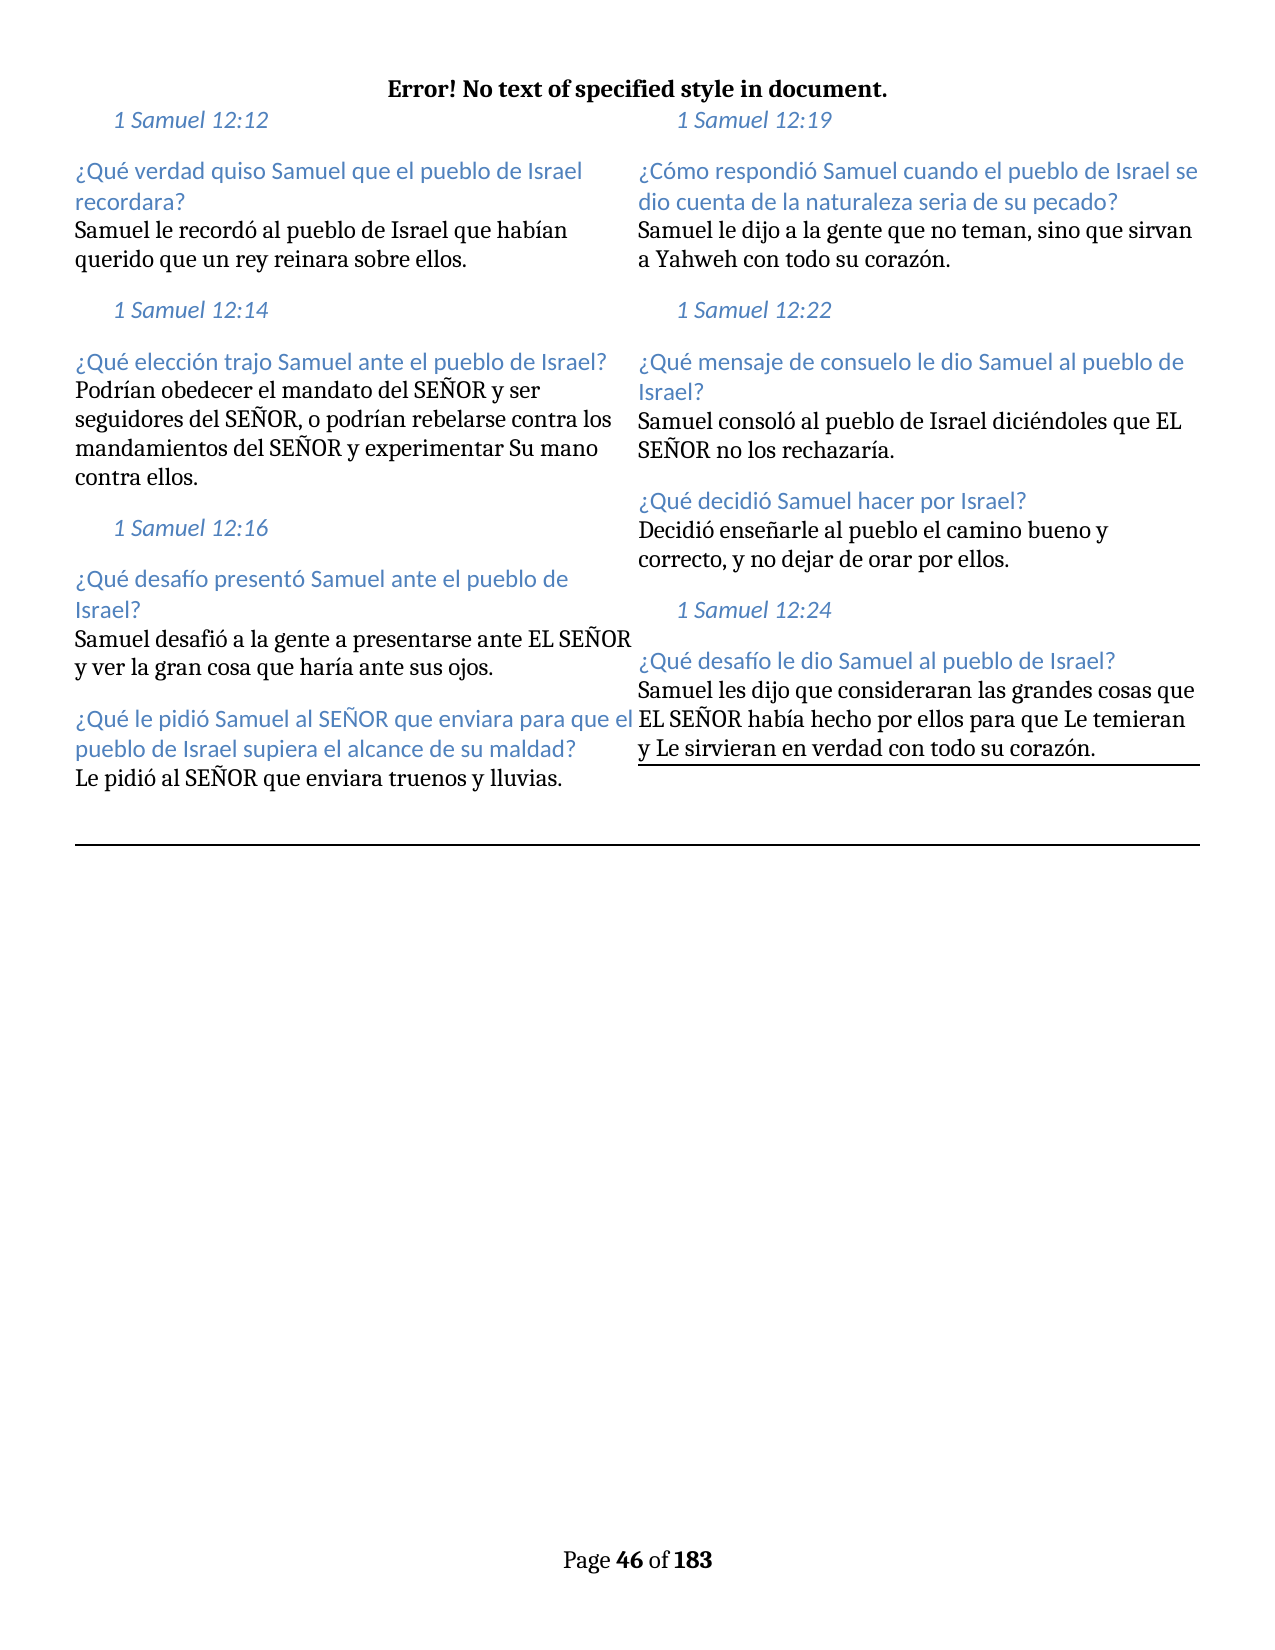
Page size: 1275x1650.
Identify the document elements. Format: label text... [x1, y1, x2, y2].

subtitle ¿Cómo respondió Samuel cuando el pueblo de Israel se dio cuenta de la naturaleza seria de su pecado? [638, 155, 1200, 216]
subtitle ¿Qué le pidió Samuel al SEÑOR que enviara para que el pueblo de Israel supiera el alcance de su maldad? [75, 703, 637, 764]
subtitle 1 Samuel 12:12 [75, 104, 637, 134]
subtitle ¿Qué decidió Samuel hacer por Israel? [638, 485, 1200, 516]
text Le pidió al SEÑOR que enviara truenos y lluvias. [75, 764, 637, 793]
subtitle ¿Qué mensaje de consuelo le dio Samuel al pueblo de Israel? [638, 346, 1200, 407]
text Samuel les dijo que consideraran las grandes cosas que EL SEÑOR había hecho por ellos para que Le temieran y Le sirvieran en verdad con todo su corazón. [638, 676, 1200, 764]
subtitle 1 Samuel 12:22 [638, 294, 1200, 325]
text Decidió enseñarle al pueblo el camino bueno y correcto, y no dejar de orar por ellos. [638, 516, 1200, 573]
text Samuel le dijo a la gente que no teman, sino que sirvan a Yahweh con todo su corazón. [638, 216, 1200, 274]
subtitle 1 Samuel 12:19 [638, 104, 1200, 134]
subtitle 1 Samuel 12:16 [75, 512, 637, 543]
text Samuel consoló al pueblo de Israel diciéndoles que EL SEÑOR no los rechazaría. [638, 407, 1200, 464]
text Samuel le recordó al pueblo de Israel que habían querido que un rey reinara sobre ellos. [75, 216, 637, 274]
subtitle ¿Qué elección trajo Samuel ante el pueblo de Israel? [75, 346, 637, 376]
subtitle ¿Qué verdad quiso Samuel que el pueblo de Israel recordara? [75, 155, 637, 216]
text Podrían obedecer el mandato del SEÑOR y ser seguidores del SEÑOR, o podrían rebelarse contra los mandamientos del SEÑOR y experimentar Su mano contra ellos. [75, 376, 637, 491]
subtitle ¿Qué desafío le dio Samuel al pueblo de Israel? [638, 645, 1200, 676]
subtitle 1 Samuel 12:24 [638, 594, 1200, 624]
subtitle 1 Samuel 12:14 [75, 294, 637, 325]
text Samuel desafió a la gente a presentarse ante EL SEÑOR y ver la gran cosa que haría ante sus ojos. [75, 624, 637, 682]
subtitle ¿Qué desafío presentó Samuel ante el pueblo de Israel? [75, 563, 637, 624]
